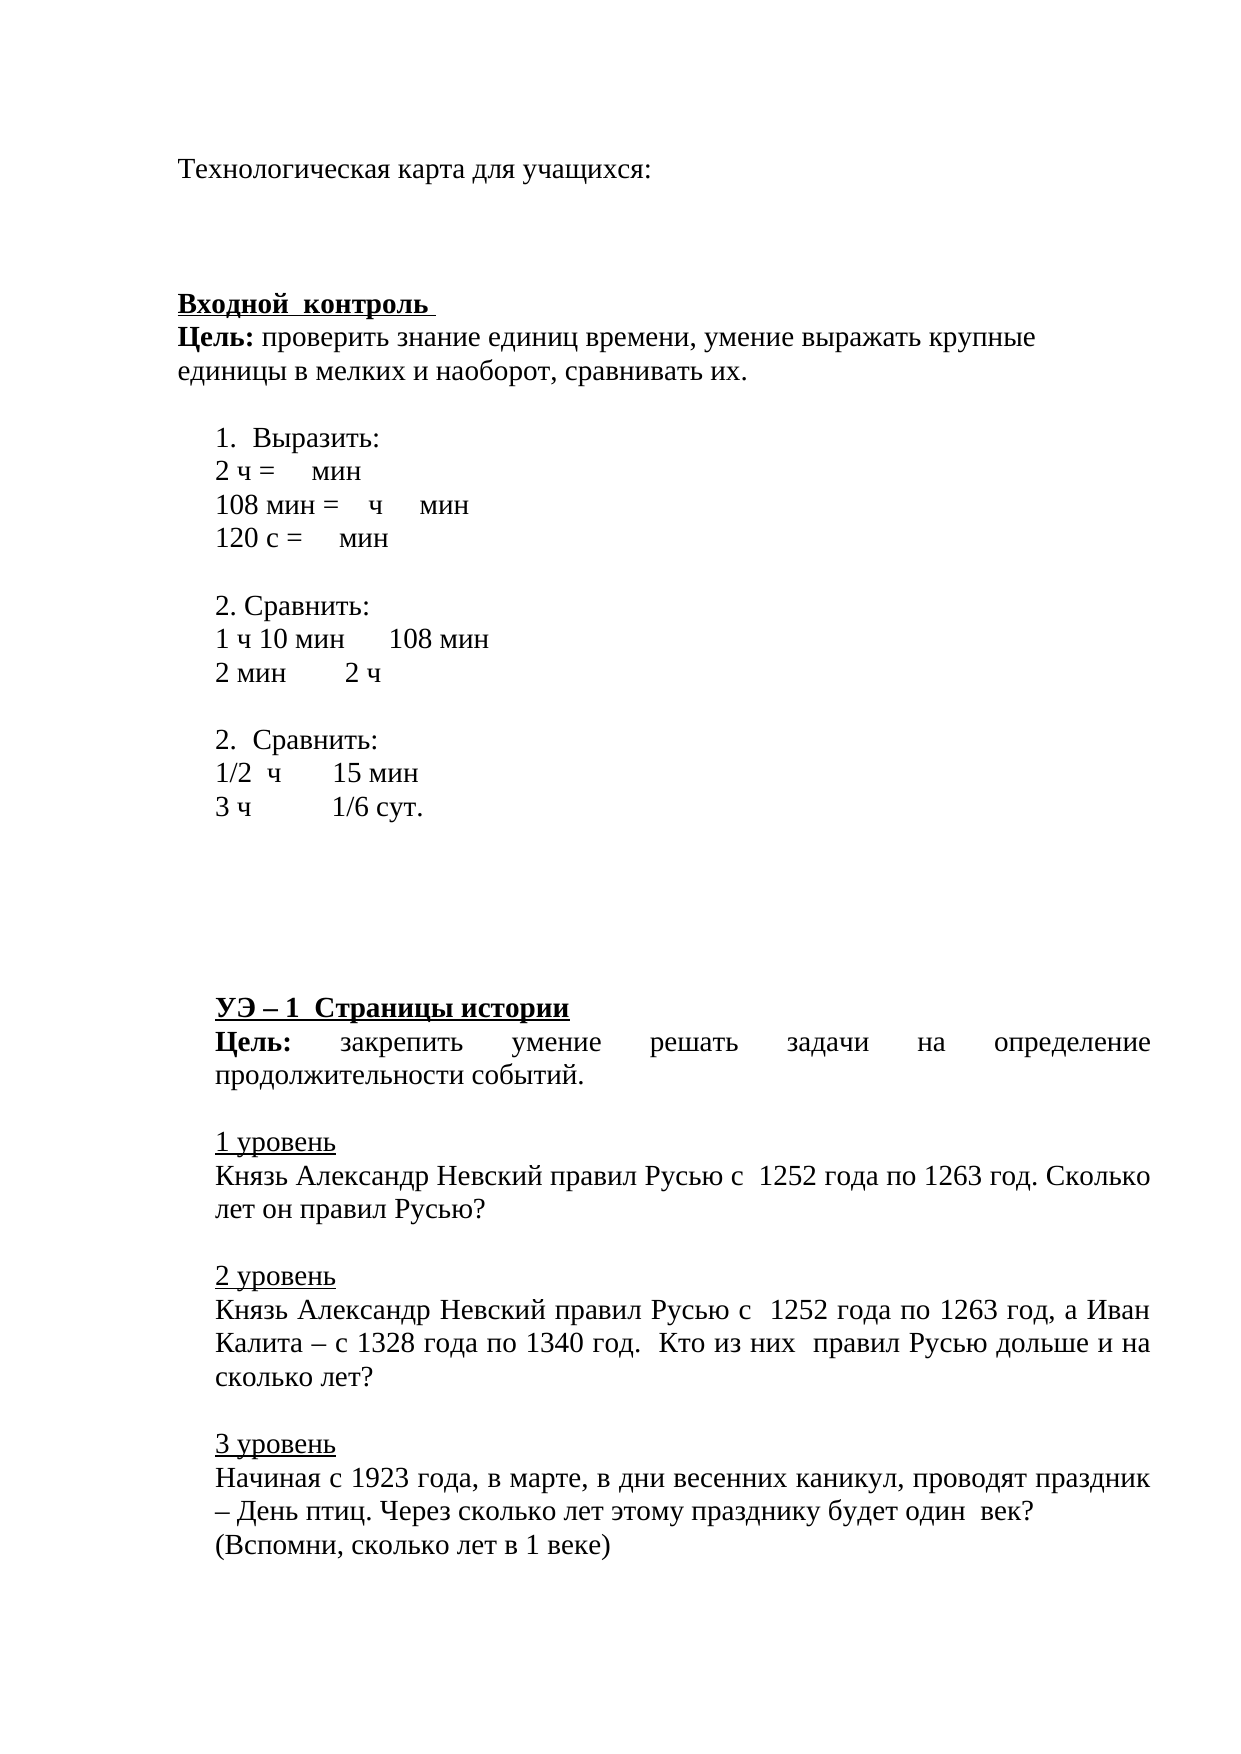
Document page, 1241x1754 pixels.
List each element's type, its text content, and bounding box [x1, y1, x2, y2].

text 1/2 ч 15 мин [215, 755, 1152, 789]
text УЭ – 1 Страницы истории [215, 990, 1152, 1024]
text Начиная с 1923 года, в марте, в дни весенних каникул, проводят праздник – День птиц. Через сколько лет этому празднику будет один век? [215, 1460, 1152, 1527]
text Цель: закрепить умение решать задачи на определение продолжительности событий. [215, 1024, 1152, 1091]
text 1 ч 10 мин 108 мин [215, 621, 1152, 655]
text 2 ч = мин [215, 453, 1152, 487]
text 120 с = мин [215, 521, 1152, 554]
text 2. Сравнить: [215, 588, 1152, 621]
text Князь Александр Невский правил Русью с 1252 года по 1263 год, а Иван Калита – с 1328 года по 1340 год. Кто из них правил Русью дольше и на сколько лет? [215, 1292, 1152, 1393]
text 108 мин = ч мин [215, 487, 1152, 521]
text 3 уровень [215, 1426, 1152, 1460]
text 2 уровень [215, 1258, 1152, 1292]
text (Вспомни, сколько лет в 1 веке) [215, 1527, 1152, 1560]
text 2 мин 2 ч [215, 655, 1152, 688]
list Выразить: [215, 420, 1152, 453]
text Входной контроль [177, 286, 1152, 319]
text Цель: проверить знание единиц времени, умение выражать крупные единицы в мелких и наоборот, сравнивать их. [177, 319, 1152, 386]
list Сравнить: [215, 722, 1152, 755]
text Технологическая карта для учащихся: [177, 152, 1152, 185]
text 1 уровень [215, 1124, 1152, 1158]
text Князь Александр Невский правил Русью с 1252 года по 1263 год. Сколько лет он правил Русью? [215, 1158, 1152, 1225]
text 3 ч 1/6 сут. [215, 789, 1152, 822]
